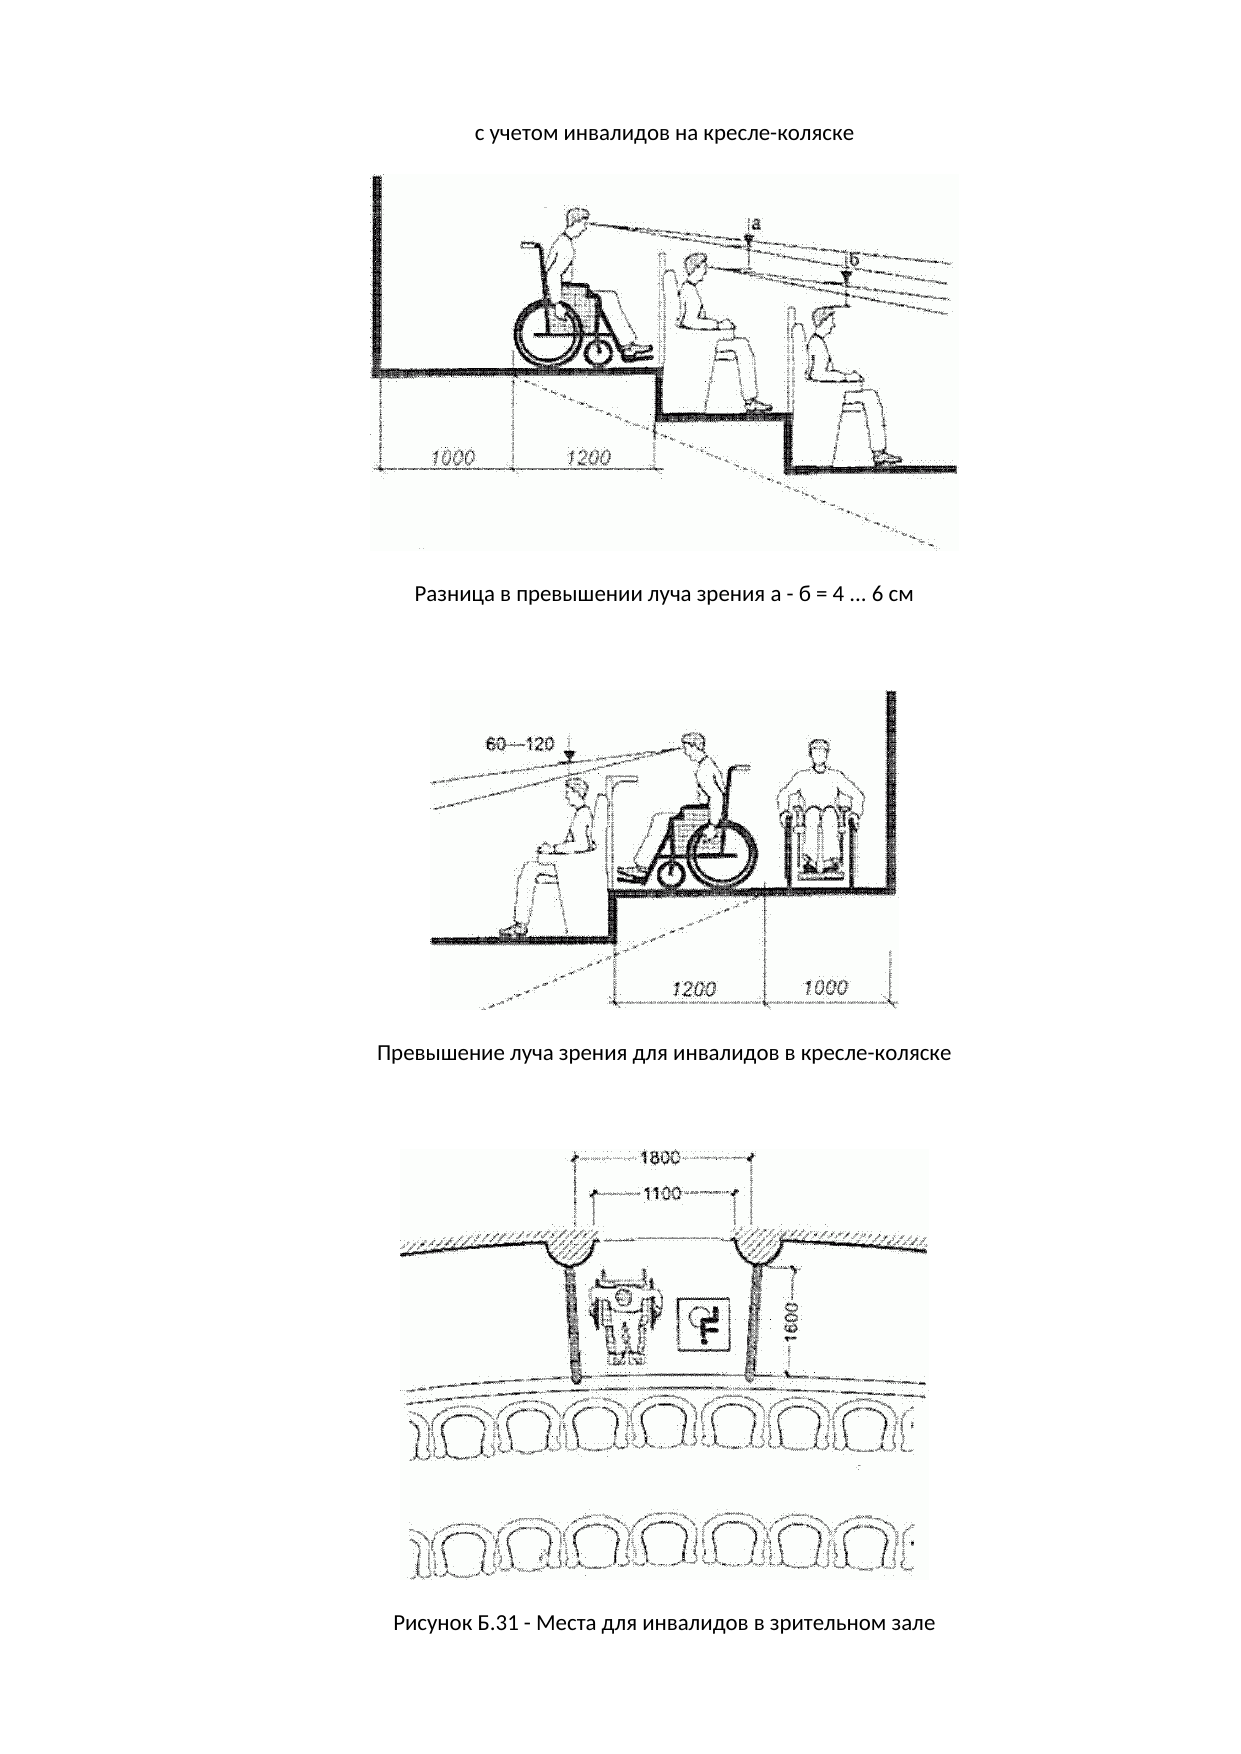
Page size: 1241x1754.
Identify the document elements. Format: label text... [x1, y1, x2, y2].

picture [370, 174, 959, 551]
picture [400, 1149, 929, 1580]
text Превышение луча зрения для инвалидов в кресле-коляске [177, 1038, 1152, 1066]
text Рисунок Б.31 - Места для инвалидов в зрительном зале [177, 1608, 1152, 1636]
text Разница в превышении луча зрения а - б = 4 ... 6 см [177, 579, 1152, 607]
text с учетом инвалидов на кресле-коляске [177, 118, 1152, 146]
picture [430, 690, 899, 1010]
